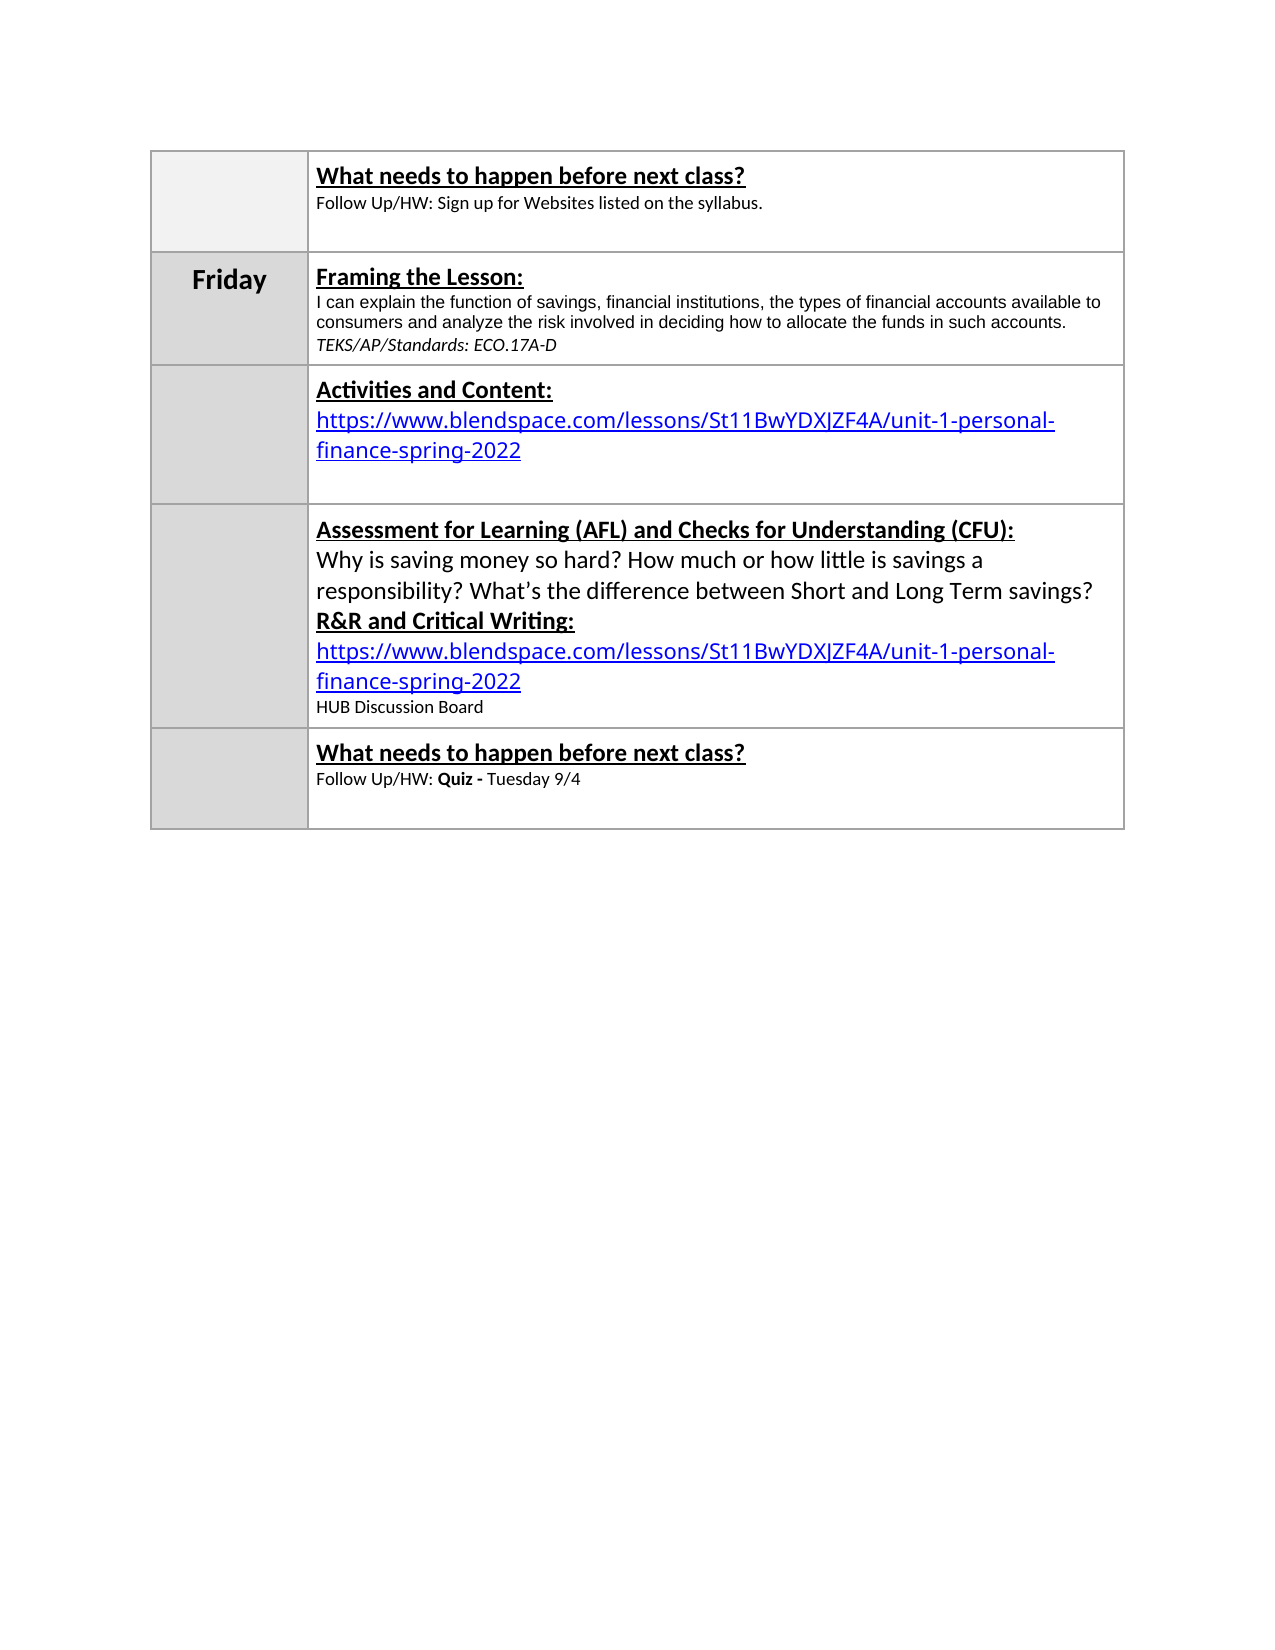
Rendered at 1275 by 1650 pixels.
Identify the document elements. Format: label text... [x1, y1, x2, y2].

table_cell Framing the Lesson: I can explain the function of savings, financial institutions, the types of financial accounts available to consumers and analyze the risk involved in deciding how to allocate the funds in such accounts. TEKS/AP/Standards: ECO.17A-D [309, 253, 1123, 364]
table_cell [152, 505, 307, 727]
table_cell [152, 729, 307, 828]
table_cell Activities and Content: https://www.blendspace.com/lessons/St11BwYDXJZF4A/unit-1-personal-finance-spring-2022 [309, 366, 1123, 503]
table_cell [152, 152, 307, 251]
table_cell What needs to happen before next class? Follow Up/HW: Sign up for Websites listed on the syllabus. [309, 152, 1123, 251]
table_cell [152, 366, 307, 503]
table_cell What needs to happen before next class? Follow Up/HW: Quiz - Tuesday 9/4 [309, 729, 1123, 828]
table_cell Friday [152, 253, 307, 364]
table_cell Assessment for Learning (AFL) and Checks for Understanding (CFU): Why is saving money so hard? How much or how little is savings a responsibility? What’s the difference between Short and Long Term savings? R&R and Critical Writing: https://www.blendspace.com/lessons/St11BwYDXJZF4A/unit-1-personal-finance-spring-2022 HUB Discussion Board [309, 505, 1123, 727]
